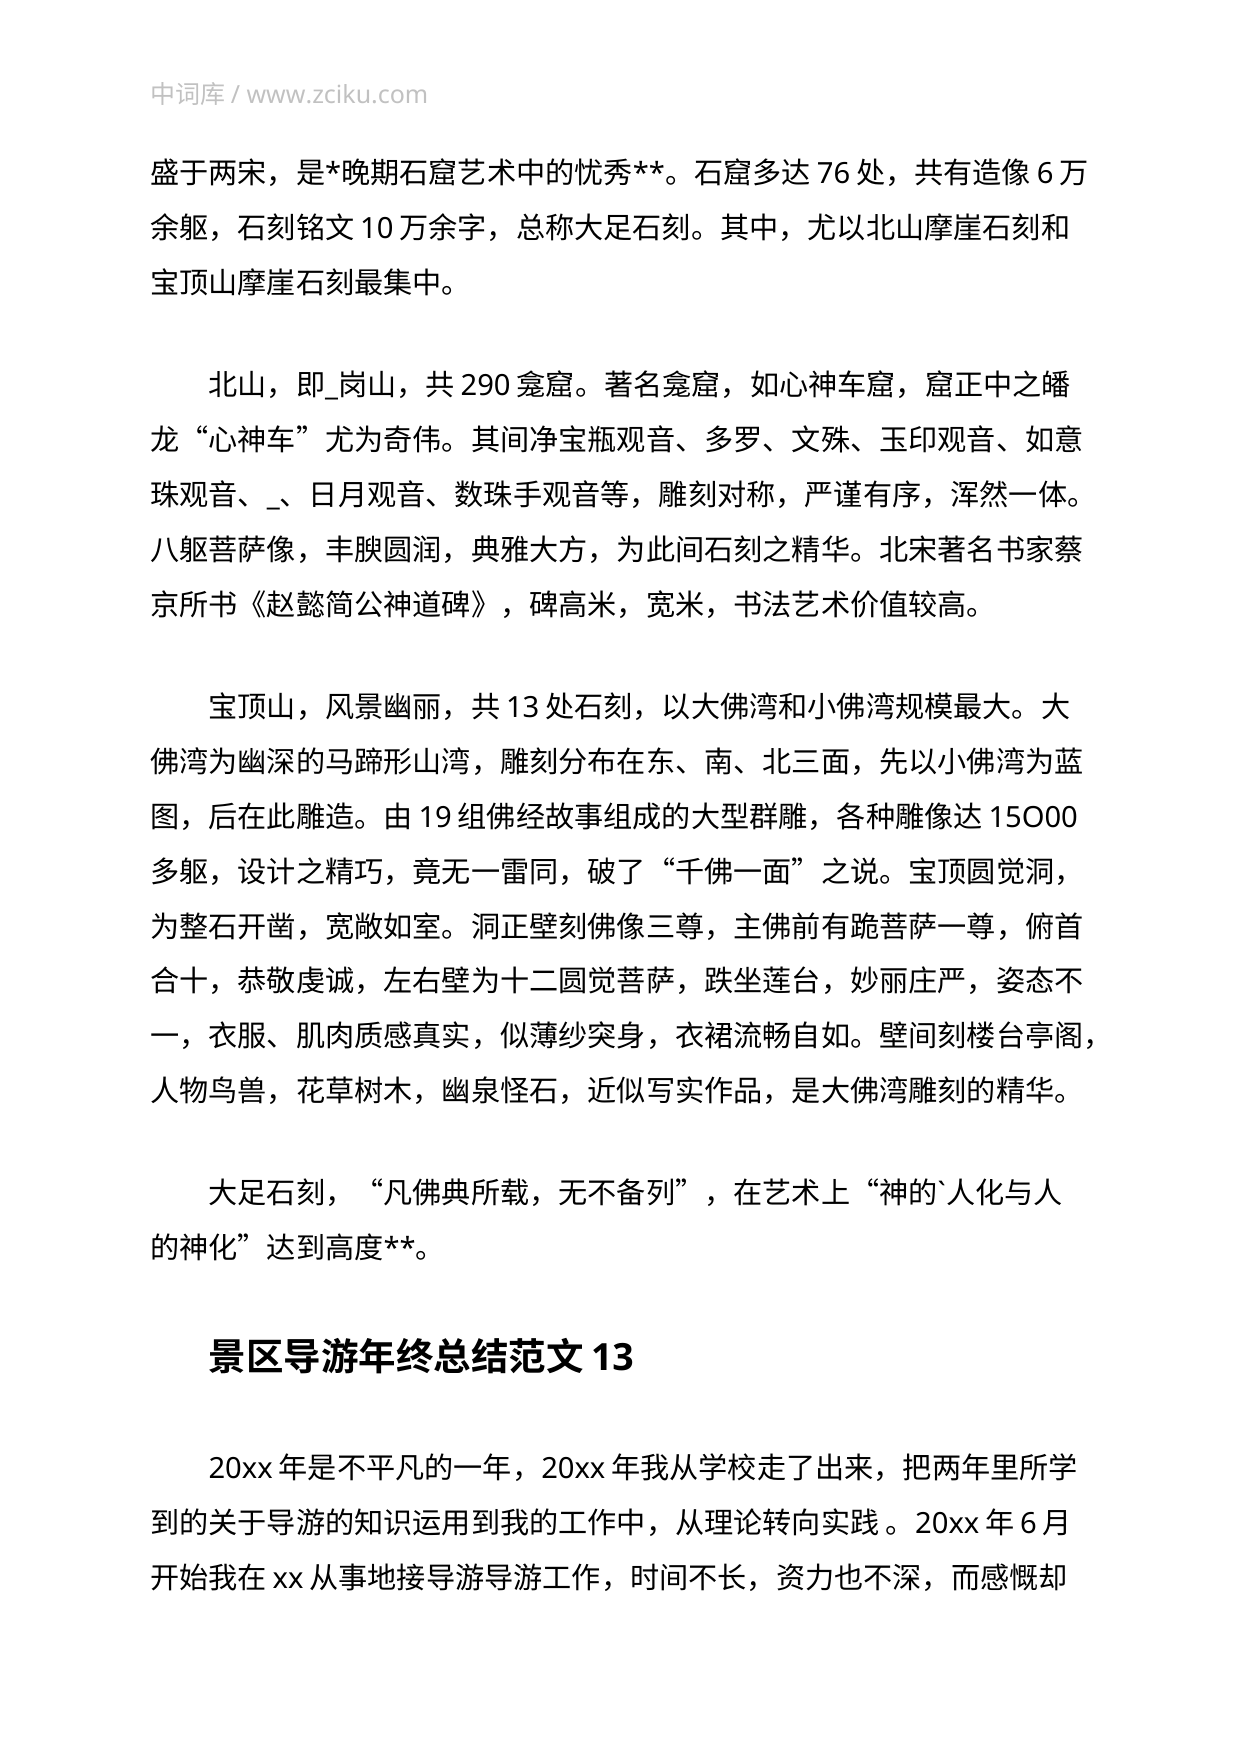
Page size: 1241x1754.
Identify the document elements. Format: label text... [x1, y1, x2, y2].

text 北山，即_岗山，共290龛窟。著名龛窟，如心神车窟，窟正中之皤龙“心神车”尤为奇伟。其间净宝瓶观音、多罗、文殊、玉印观音、如意珠观音、_、日月观音、数珠手观音等，雕刻对称，严谨有序，浑然一体。八躯菩萨像，丰腴圆润，典雅大方，为此间石刻之精华。北宋著名书家蔡京所书《赵懿简公神道碑》，碑高米，宽米，书法艺术价值较高。 [150, 362, 1090, 624]
text 景区导游年终总结范文13 [150, 1327, 1090, 1381]
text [150, 1444, 1090, 1597]
text 宝顶山，风景幽丽，共13处石刻，以大佛湾和小佛湾规模最大。大佛湾为幽深的马蹄形山湾，雕刻分布在东、南、北三面，先以小佛湾为蓝图，后在此雕造。由19组佛经故事组成的大型群雕，各种雕像达15O00多躯，设计之精巧，竟无一雷同，破了“千佛一面”之说。宝顶圆觉洞，为整石开凿，宽敞如室。洞正壁刻佛像三尊，主佛前有跪菩萨一尊，俯首合十，恭敬虔诚，左右壁为十二圆觉菩萨，跌坐莲台，妙丽庄严，姿态不一，衣服、肌肉质感真实，似薄纱突身，衣裙流畅自如。壁间刻楼台亭阁，人物鸟兽，花草树木，幽泉怪石，近似写实作品，是大佛湾雕刻的精华。 [150, 683, 1090, 1110]
text 大足石刻，“凡佛典所载，无不备列”，在艺术上“神的`人化与人的神化”达到高度**。 [150, 1169, 1090, 1267]
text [150, 150, 1090, 302]
